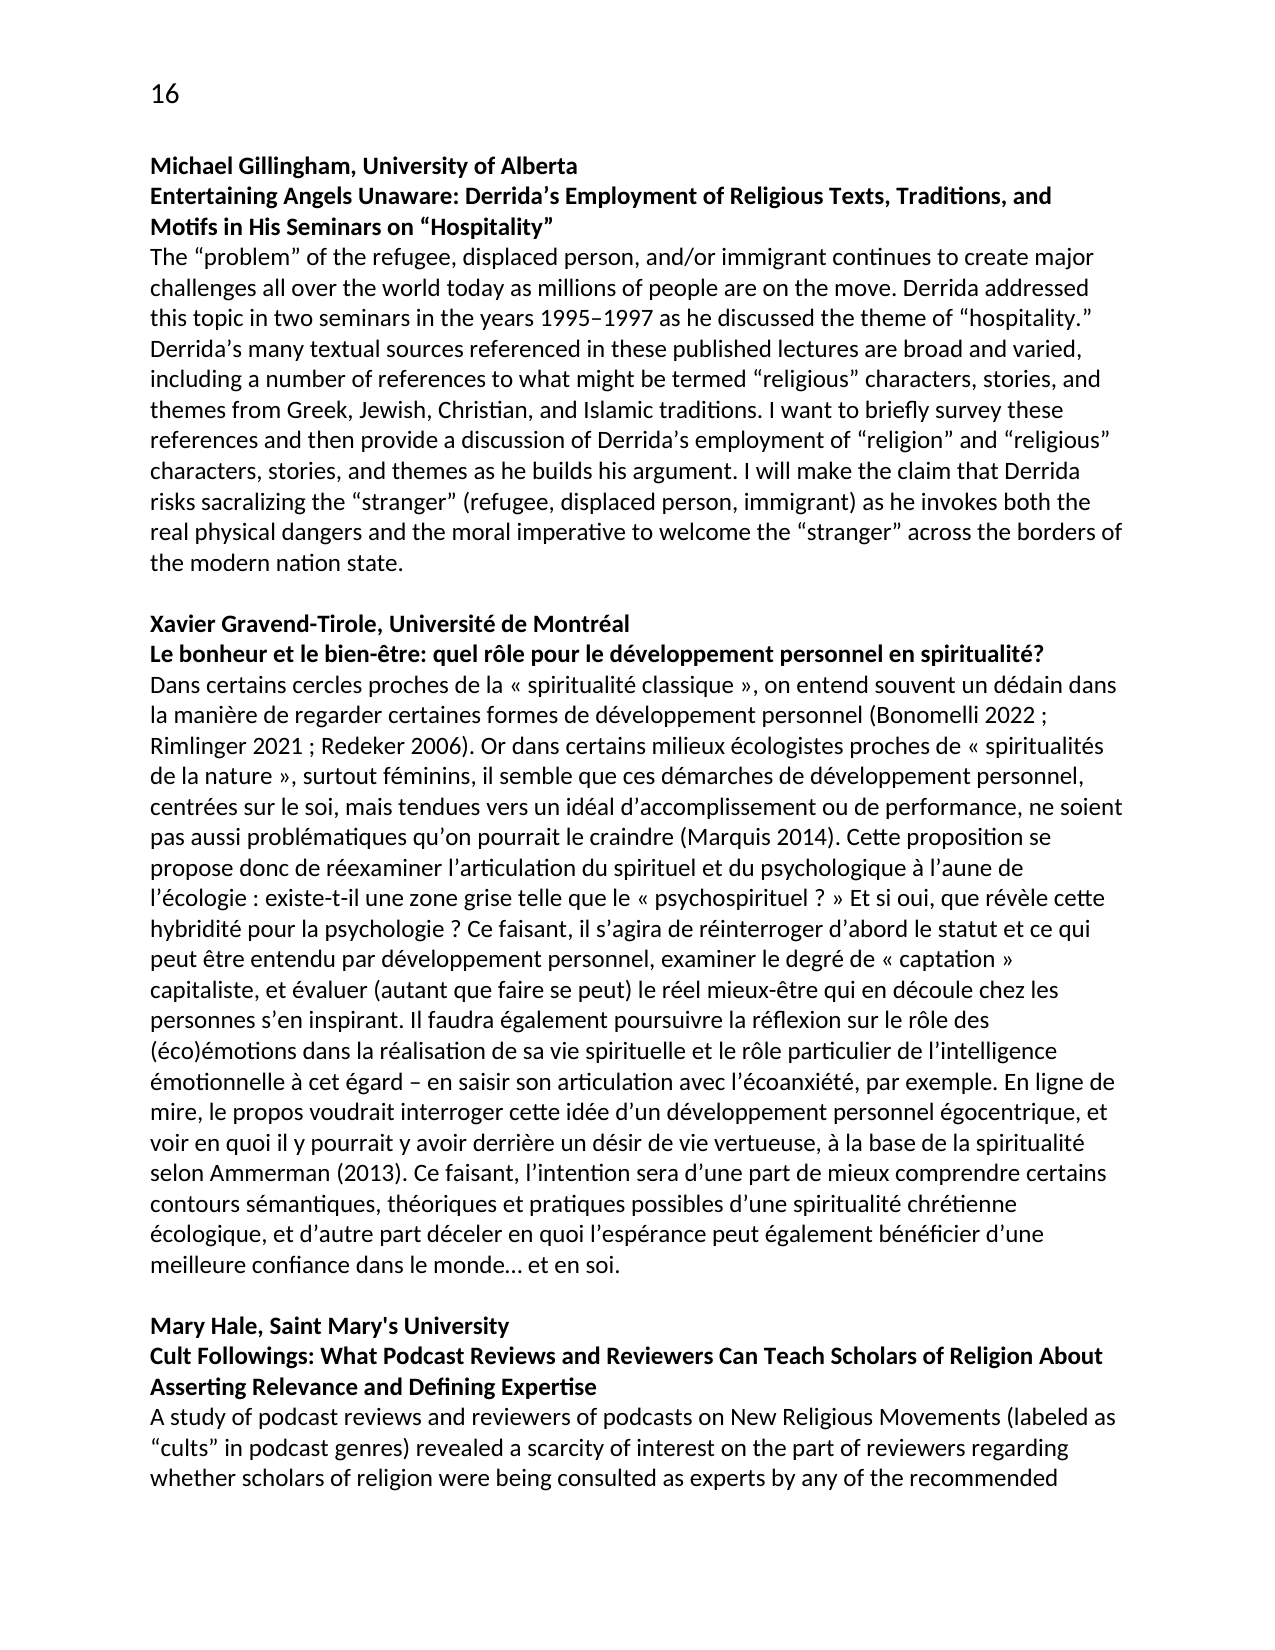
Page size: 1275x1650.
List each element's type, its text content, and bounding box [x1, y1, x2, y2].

text Michael Gillingham, University of Alberta [150, 150, 1125, 181]
text Dans certains cercles proches de la « spiritualité classique », on entend souvent un dédain dans la manière de regarder certaines formes de développement personnel (Bonomelli 2022 ; Rimlinger 2021 ; Redeker 2006). Or dans certains milieux écologistes proches de « spiritualités de la nature », surtout féminins, il semble que ces démarches de développement personnel, centrées sur le soi, mais tendues vers un idéal d’accomplissement ou de performance, ne soient pas aussi problématiques qu’on pourrait le craindre (Marquis 2014). Cette proposition se propose donc de réexaminer l’articulation du spirituel et du psychologique à l’aune de l’écologie : existe-t-il une zone grise telle que le « psychospirituel ? » Et si oui, que révèle cette hybridité pour la psychologie ? Ce faisant, il s’agira de réinterroger d’abord le statut et ce qui peut être entendu par développement personnel, examiner le degré de « captation » capitaliste, et évaluer (autant que faire se peut) le réel mieux-être qui en découle chez les personnes s’en inspirant. Il faudra également poursuivre la réflexion sur le rôle des (éco)émotions dans la réalisation de sa vie spirituelle et le rôle particulier de l’intelligence émotionnelle à cet égard – en saisir son articulation avec l’écoanxiété, par exemple. En ligne de mire, le propos voudrait interroger cette idée d’un développement personnel égocentrique, et voir en quoi il y pourrait y avoir derrière un désir de vie vertueuse, à la base de la spiritualité selon Ammerman (2013). Ce faisant, l’intention sera d’une part de mieux comprendre certains contours sémantiques, théoriques et pratiques possibles d’une spiritualité chrétienne écologique, et d’autre part déceler en quoi l’espérance peut également bénéficier d’une meilleure confiance dans le monde… et en soi. [150, 669, 1125, 1279]
text Mary Hale, Saint Mary's University [150, 1310, 1125, 1340]
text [150, 1340, 1125, 1493]
text The “problem” of the refugee, displaced person, and/or immigrant continues to create major challenges all over the world today as millions of people are on the move. Derrida addressed this topic in two seminars in the years 1995–1997 as he discussed the theme of “hospitality.” Derrida’s many textual sources referenced in these published lectures are broad and varied, including a number of references to what might be termed “religious” characters, stories, and themes from Greek, Jewish, Christian, and Islamic traditions. I want to briefly survey these references and then provide a discussion of Derrida’s employment of “religion” and “religious” characters, stories, and themes as he builds his argument. I will make the claim that Derrida risks sacralizing the “stranger” (refugee, displaced person, immigrant) as he invokes both the real physical dangers and the moral imperative to welcome the “stranger” across the borders of the modern nation state. [150, 242, 1125, 577]
text Xavier Gravend-Tirole, Université de Montréal [150, 608, 1125, 638]
text Entertaining Angels Unaware: Derrida’s Employment of Religious Texts, Traditions, and Motifs in His Seminars on “Hospitality” [150, 181, 1125, 242]
text Le bonheur et le bien-être: quel rôle pour le développement personnel en spiritualité? [150, 638, 1125, 669]
